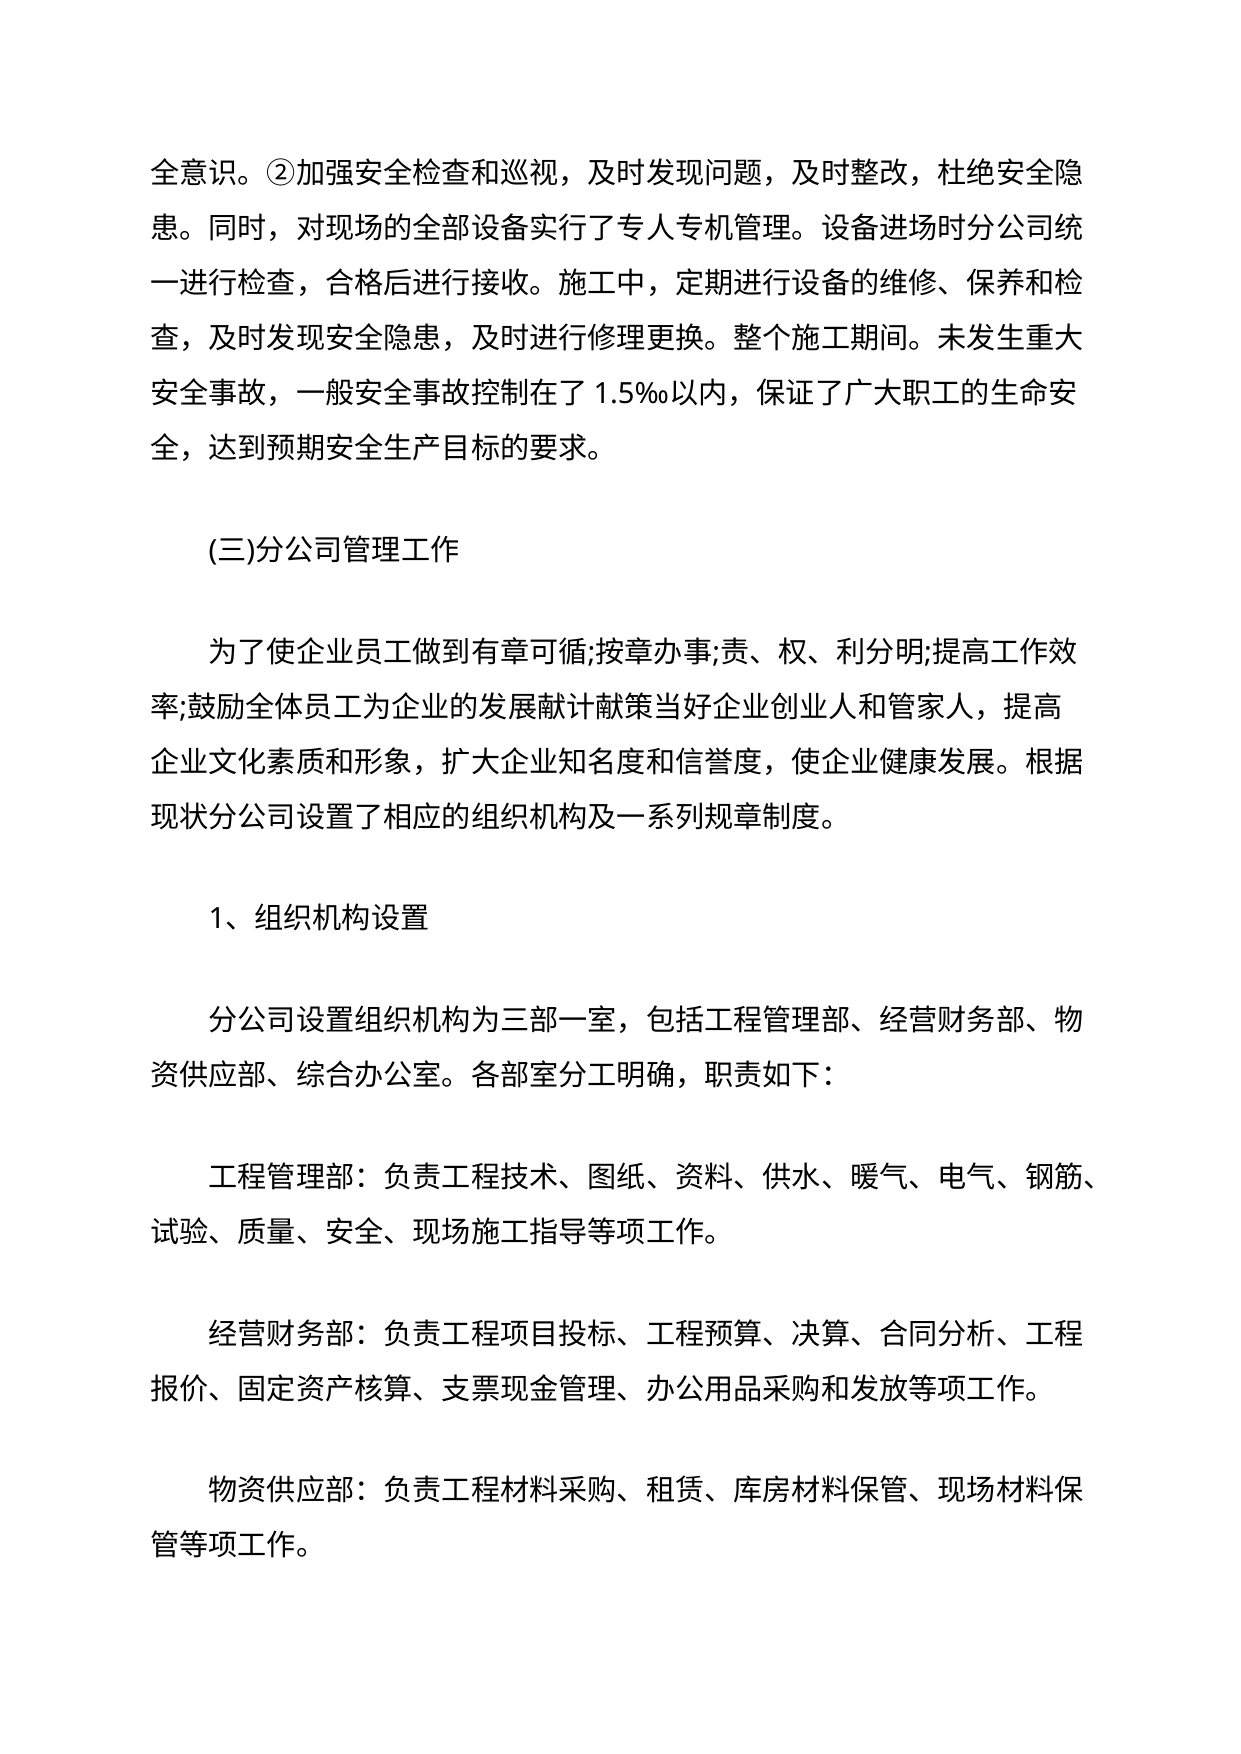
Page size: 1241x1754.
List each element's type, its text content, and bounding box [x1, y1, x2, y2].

text 工程管理部：负责工程技术、图纸、资料、供水、暖气、电气、钢筋、试验、质量、安全、现场施工指导等项工作。 [150, 1154, 1090, 1251]
text 分公司设置组织机构为三部一室，包括工程管理部、经营财务部、物资供应部、综合办公室。各部室分工明确，职责如下： [150, 997, 1090, 1094]
text 经营财务部：负责工程项目投标、工程预算、决算、合同分析、工程报价、固定资产核算、支票现金管理、办公用品采购和发放等项工作。 [150, 1310, 1090, 1407]
text 为了使企业员工做到有章可循;按章办事;责、权、利分明;提高工作效率;鼓励全体员工为企业的发展献计献策当好企业创业人和管家人，提高企业文化素质和形象，扩大企业知名度和信誉度，使企业健康发展。根据现状分公司设置了相应的组织机构及一系列规章制度。 [150, 628, 1090, 836]
text 物资供应部：负责工程材料采购、租赁、库房材料保管、现场材料保管等项工作。 [150, 1467, 1090, 1564]
text 1、组织机构设置 [150, 895, 1090, 937]
text (三)分公司管理工作 [150, 526, 1090, 569]
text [150, 150, 1090, 467]
